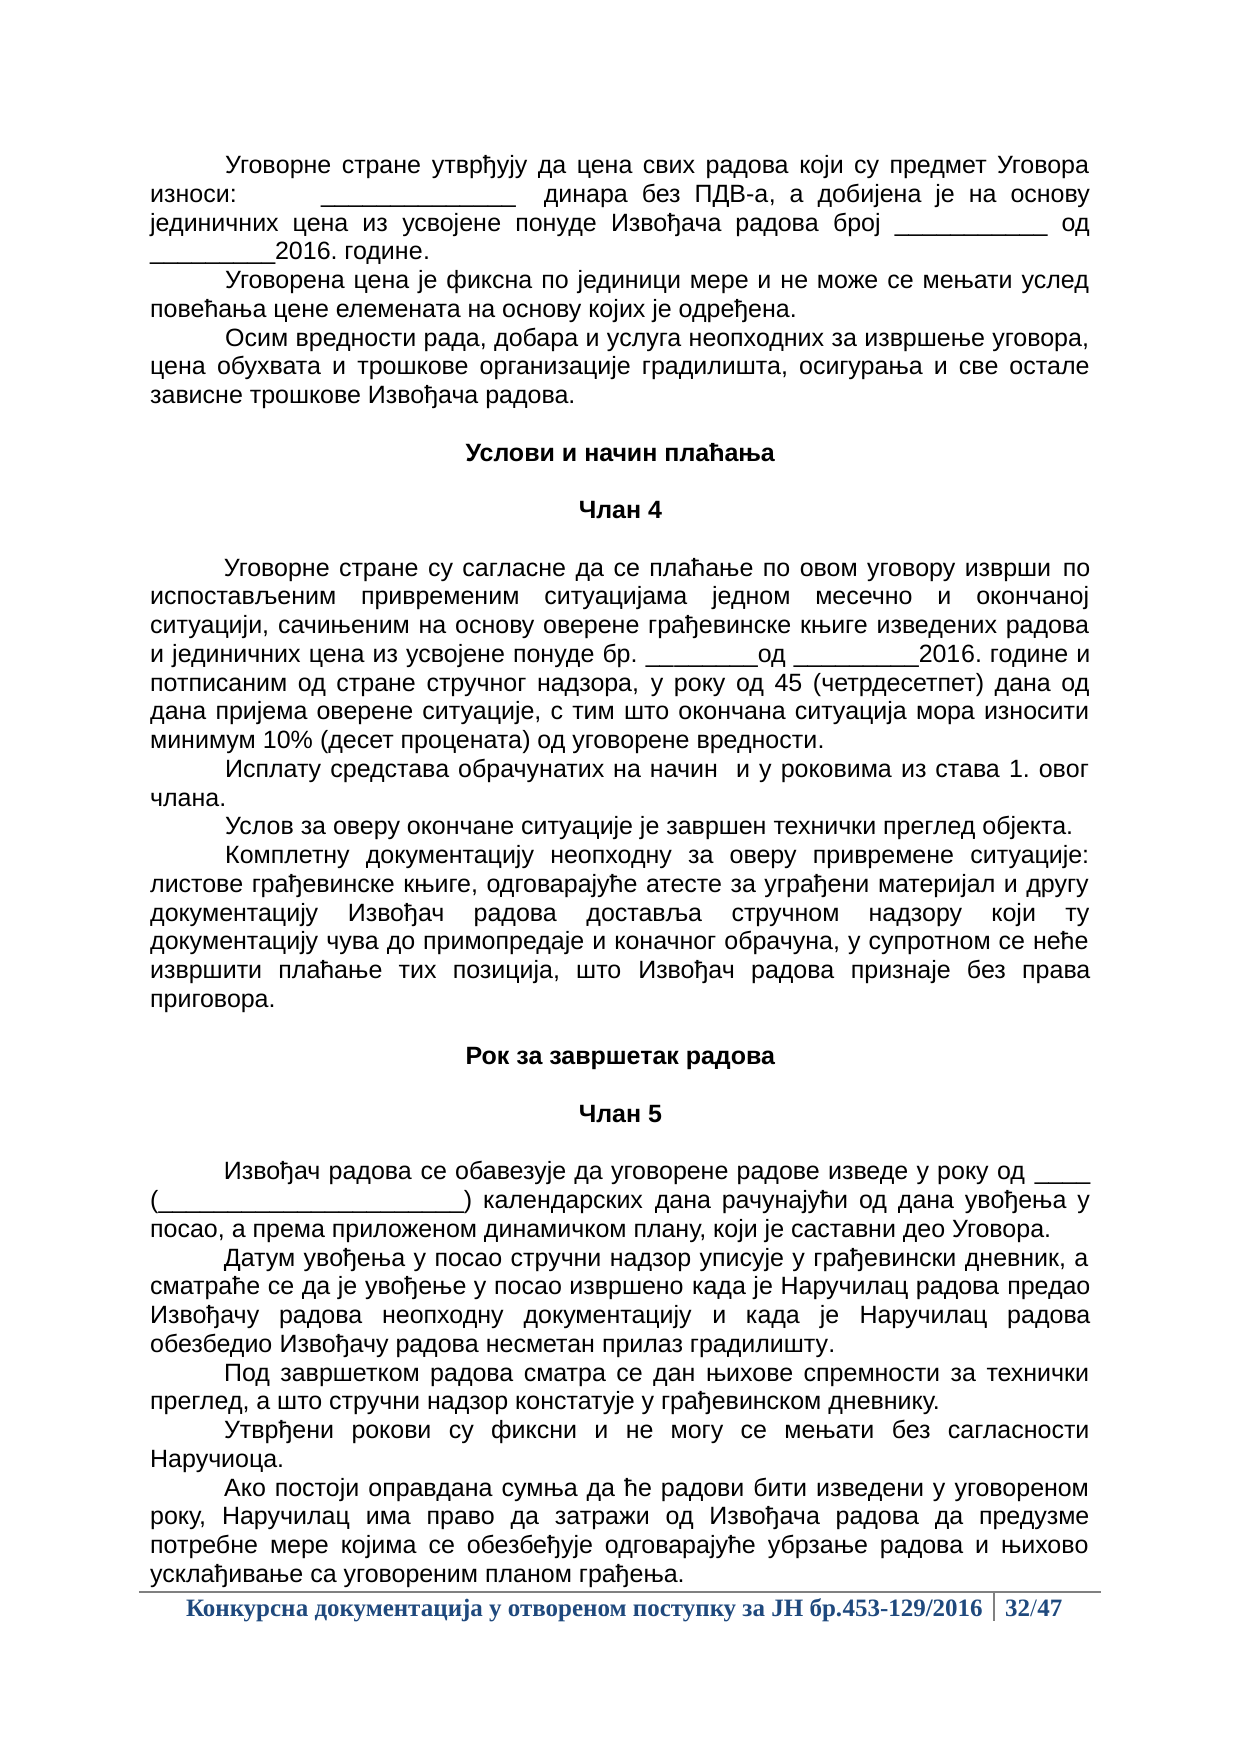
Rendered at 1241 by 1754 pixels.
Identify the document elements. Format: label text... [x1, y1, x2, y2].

text Кoмплетну документацију неопходну за оверу привремене ситуације: листове грађевинске књиге, одговарајуће атесте за уграђени материјал и другу документацију Извођач радова доставља стручном надзору који ту документацију чува дo примопредаје и коначног обрачуна, у супротном се неће извршити плаћање тих позиција, што Извођач радова признаје без права приговора. [150, 840, 1090, 1012]
text Исплату средстава обрачунатих на начин и у роковима из става 1. овог члана. [150, 754, 1090, 811]
text Услови и начин плаћања [150, 437, 1090, 466]
text Члан 5 [150, 1099, 1090, 1127]
text Уговорне стране су сагласне да се плаћање по овом уговору изврши по испостављеним привременим ситуацијама једном месечно и окончаној ситуацији, сачињеним на основу оверене грађевинске књиге изведених радова и јединичних цена из усвојене понуде бр. ________од _________2016. године и потписаним од стране стручног надзора, у року од 45 (четрдесетпет) дана од дана пријема оверене ситуације, с тим што окончана ситуација мора износити минимум 10% (десет процената) од уговорене вредности. [150, 552, 1090, 754]
text Извођач радова се обавезује да уговорене радове изведе у року од ____ (______________________) календарских дана рачунајући од дана увођења у посао, а према приложеном динамичком плану, који је саставни део Уговора. [150, 1156, 1090, 1242]
text Датум увођења у посао стручни надзор уписује у грађевински дневник, а сматраће се да је увођење у посао извршено када је Наручилац радова предао Извођачу радова неопходну документацију и када је Наручилац радова обезбедио Извођачу радова несметан прилаз градилишту. [150, 1242, 1090, 1357]
text Услов за оверу окончане ситуације је завршен технички преглед објекта. [150, 811, 1090, 840]
text Уговорне стране утврђују да цена свих радова који су предмет Уговора износи: ______________ динара без ПДВ-а, а добијена је на основу јединичних цена из усвојене понуде Извођача радова број ___________ од _________2016. године. [150, 150, 1090, 265]
text Члан 4 [150, 495, 1090, 524]
text Ако постоји оправдана сумња да ће радови бити изведени у уговореном року, Наручилац има право да затражи од Извођача радова да предузме потребне мере којима се обезбеђује одговарајуће убрзање радова и њихово усклађивање са уговореним планом грађења. [150, 1472, 1090, 1587]
text Под завршетком радова сматра се дан њихове спремности за технички преглед, а што стручни надзор констатује у грађевинском дневнику. [150, 1357, 1090, 1415]
text Уговорена цена је фиксна по јединици мере и не може се мењати услед повећања цене елемената на основу којих је одређена. [150, 265, 1090, 322]
text Утврђени рокови су фиксни и не могу се мењати без сагласности Наручиоца. [150, 1415, 1090, 1472]
text Рок за завршетак радова [150, 1041, 1090, 1070]
text Осим вредности рада, добара и услуга неопходних за извршење уговора, цена обухвата и трошкове организације градилишта, осигурања и све остале зависне трошкове Извођача радова. [150, 322, 1090, 409]
